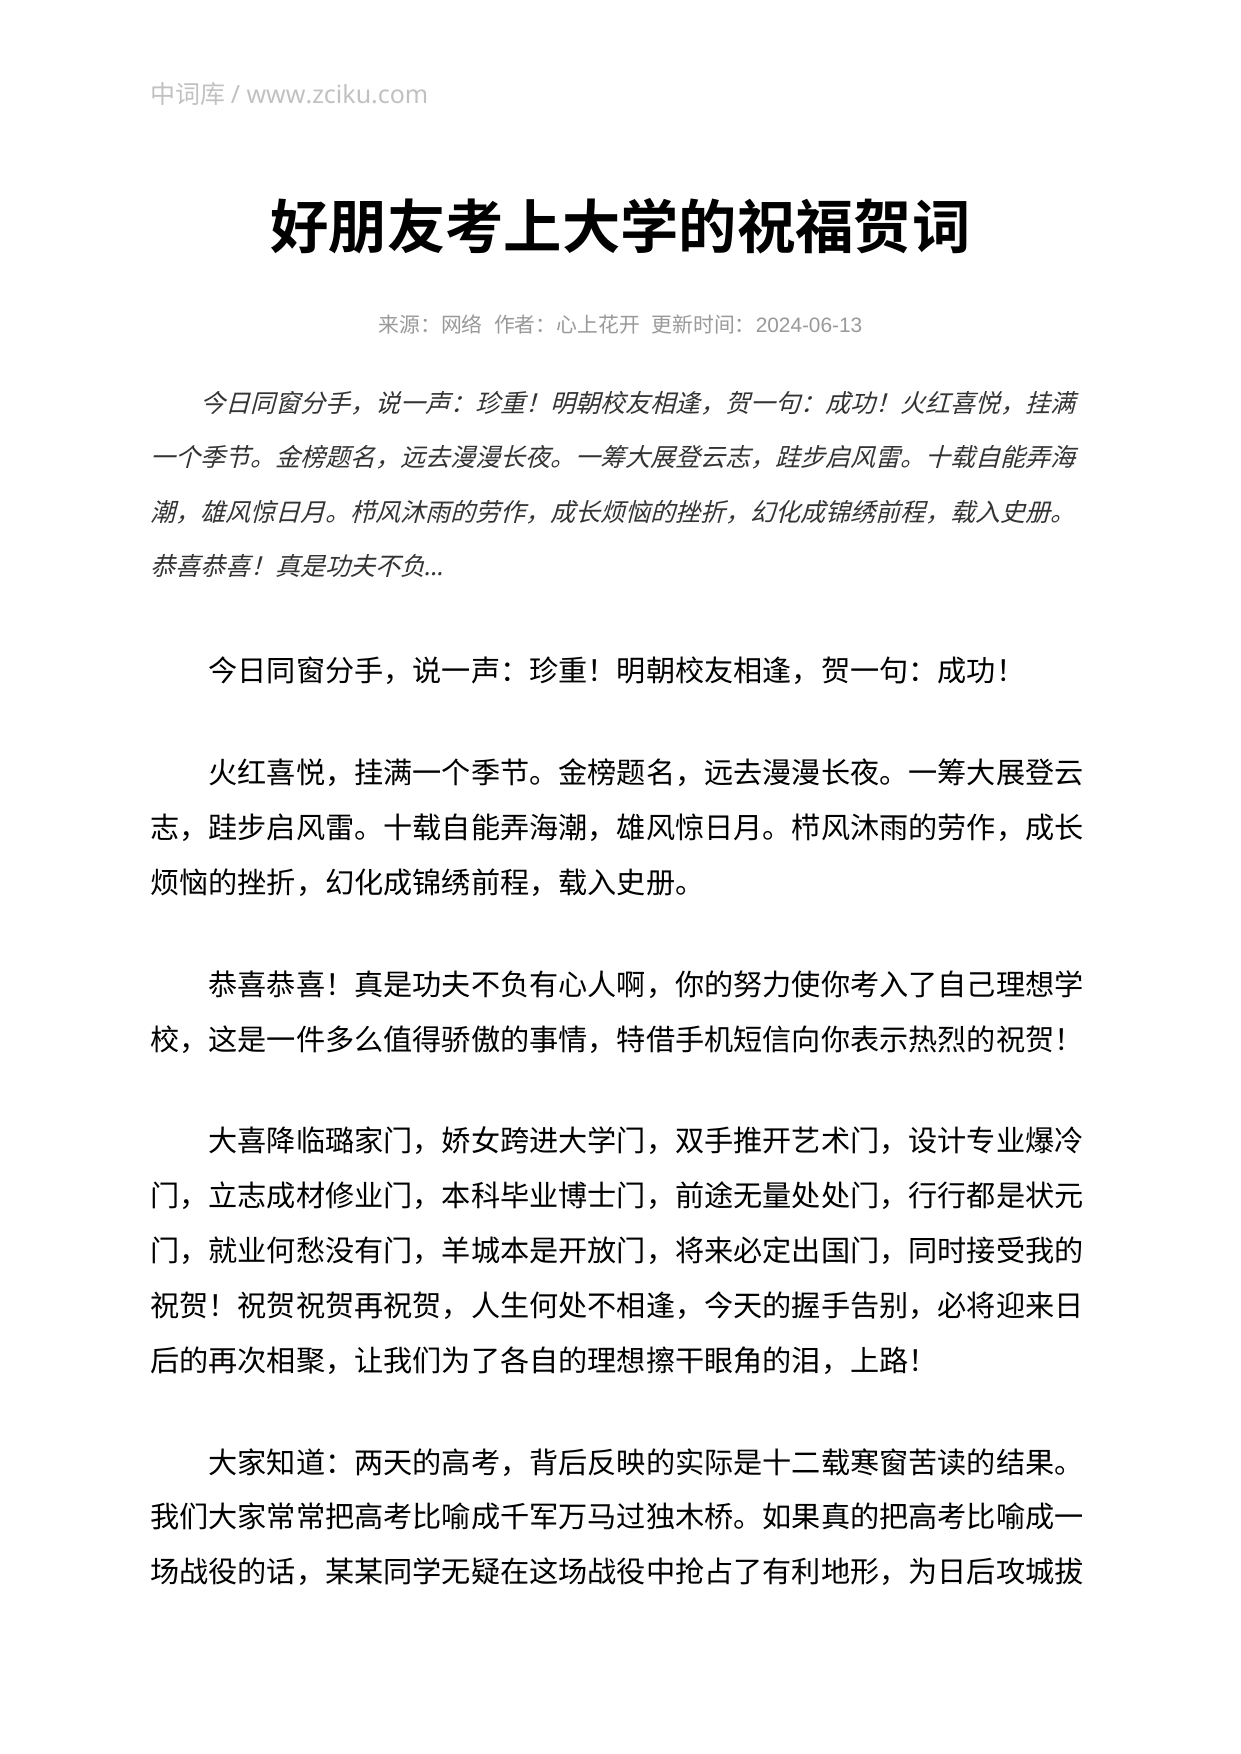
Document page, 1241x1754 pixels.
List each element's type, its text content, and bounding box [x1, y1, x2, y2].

text 今日同窗分手，说一声：珍重！明朝校友相逢，贺一句：成功！火红喜悦，挂满一个季节。金榜题名，远去漫漫长夜。一筹大展登云志，跬步启风雷。十载自能弄海潮，雄风惊日月。栉风沐雨的劳作，成长烦恼的挫折，幻化成锦绣前程，载入史册。恭喜恭喜！真是功夫不负... [150, 383, 1090, 583]
text 来源：网络 作者：心上花开 更新时间：2024-06-13 [150, 313, 1090, 337]
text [150, 1439, 1090, 1591]
text 大喜降临璐家门，娇女跨进大学门，双手推开艺术门，设计专业爆冷门，立志成材修业门，本科毕业博士门，前途无量处处门，行行都是状元门，就业何愁没有门，羊城本是开放门，将来必定出国门，同时接受我的祝贺！祝贺祝贺再祝贺，人生何处不相逢，今天的握手告别，必将迎来日后的再次相聚，让我们为了各自的理想擦干眼角的泪，上路！ [150, 1118, 1090, 1380]
text 今日同窗分手，说一声：珍重！明朝校友相逢，贺一句：成功！ [150, 648, 1090, 690]
text 恭喜恭喜！真是功夫不负有心人啊，你的努力使你考入了自己理想学校，这是一件多么值得骄傲的事情，特借手机短信向你表示热烈的祝贺！ [150, 961, 1090, 1058]
text 火红喜悦，挂满一个季节。金榜题名，远去漫漫长夜。一筹大展登云志，跬步启风雷。十载自能弄海潮，雄风惊日月。栉风沐雨的劳作，成长烦恼的挫折，幻化成锦绣前程，载入史册。 [150, 749, 1090, 902]
subtitle 好朋友考上大学的祝福贺词 [150, 181, 1090, 266]
